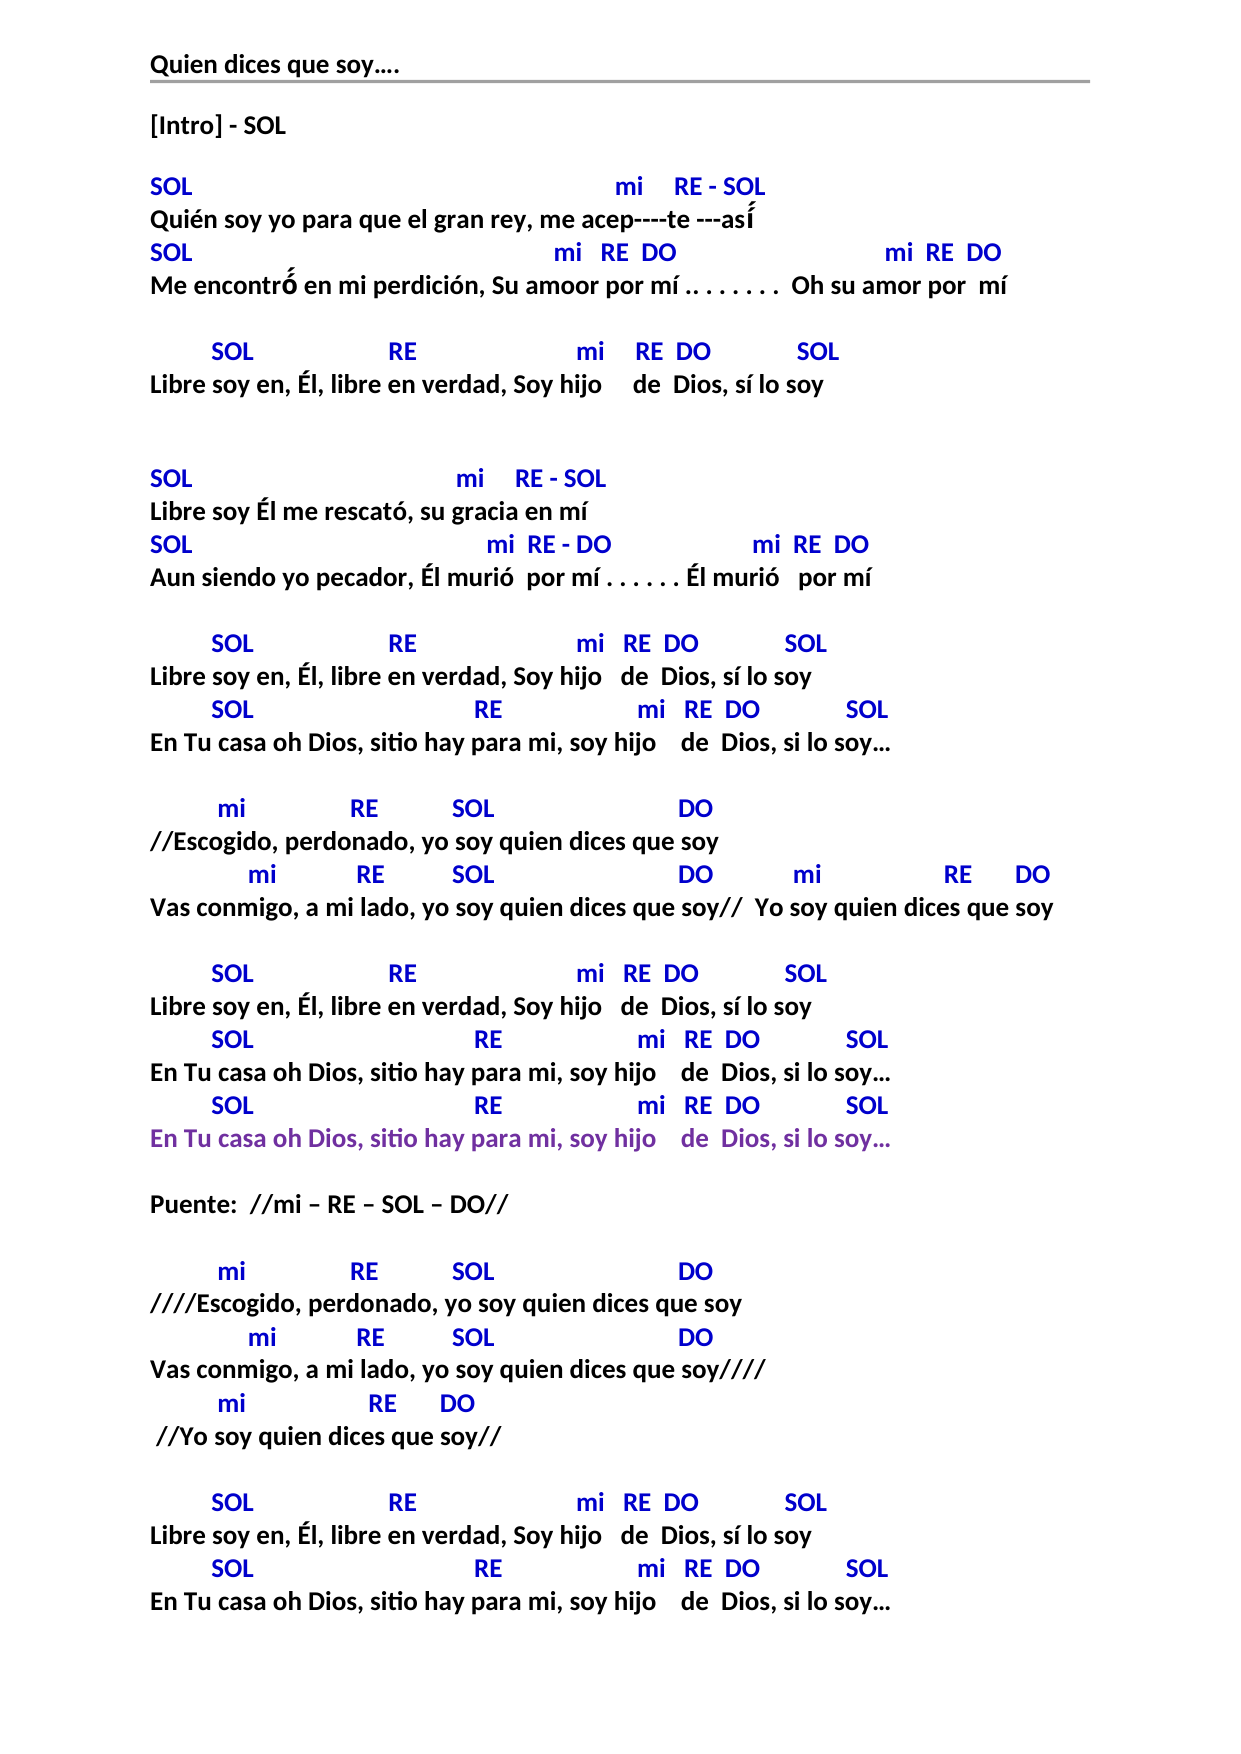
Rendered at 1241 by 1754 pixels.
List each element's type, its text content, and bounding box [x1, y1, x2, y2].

text SOL RE mi RE DO SOL [150, 956, 1090, 989]
text SOL mi RE - SOL [150, 169, 1090, 202]
text //Yo soy quien dices que soy// [150, 1419, 1090, 1452]
text mi RE SOL DO mi RE DO [150, 857, 1090, 890]
text SOL mi RE - DO mi RE DO [150, 527, 1090, 560]
text SOL RE mi RE DO SOL [150, 1551, 1090, 1584]
text En Tu casa oh Dios, sitio hay para mi, soy hijo de Dios, si lo soy… [150, 1584, 1090, 1617]
text Libre soy en, Él, libre en verdad, Soy hijo de Dios, sí lo soy [150, 367, 1090, 400]
text SOL mi RE - SOL [150, 461, 1090, 494]
text SOL RE mi RE DO SOL [150, 334, 1090, 367]
text //Escogido, perdonado, yo soy quien dices que soy [150, 824, 1090, 857]
text Quien dices que soy…. [150, 47, 1090, 79]
text Libre soy Él me rescató, su gracia en mí [150, 494, 1090, 527]
text SOL RE mi RE DO SOL [150, 1485, 1090, 1518]
text En Tu casa oh Dios, sitio hay para mi, soy hijo de Dios, si lo soy… [150, 725, 1090, 758]
text SOL mi RE DO mi RE DO [150, 235, 1090, 268]
text Vas conmigo, a mi lado, yo soy quien dices que soy// Yo soy quien dices que soy [150, 890, 1090, 923]
text mi RE SOL DO [150, 1320, 1090, 1353]
text Libre soy en, Él, libre en verdad, Soy hijo de Dios, sí lo soy [150, 659, 1090, 692]
text En Tu casa oh Dios, sitio hay para mi, soy hijo de Dios, si lo soy… [150, 1122, 1090, 1154]
text Aun siendo yo pecador, Él murió por mí . . . . . . Él murió por mí [150, 560, 1090, 593]
text Libre soy en, Él, libre en verdad, Soy hijo de Dios, sí lo soy [150, 1518, 1090, 1551]
text Libre soy en, Él, libre en verdad, Soy hijo de Dios, sí lo soy [150, 989, 1090, 1022]
text [Intro] - SOL [150, 108, 1090, 141]
text mi RE SOL DO [150, 1254, 1090, 1287]
text mi RE DO [150, 1386, 1090, 1419]
text Me encontró́ en mi perdición, Su amoor por mí .. . . . . . . Oh su amor por mí [150, 268, 1090, 301]
text Vas conmigo, a mi lado, yo soy quien dices que soy//// [150, 1353, 1090, 1386]
text ////Escogido, perdonado, yo soy quien dices que soy [150, 1287, 1090, 1320]
text Puente: //mi – RE – SOL – DO// [150, 1188, 1090, 1221]
text SOL RE mi RE DO SOL [150, 1088, 1090, 1122]
text En Tu casa oh Dios, sitio hay para mi, soy hijo de Dios, si lo soy… [150, 1056, 1090, 1088]
text SOL RE mi RE DO SOL [150, 692, 1090, 725]
text SOL RE mi RE DO SOL [150, 1022, 1090, 1056]
text SOL RE mi RE DO SOL [150, 626, 1090, 659]
text Quién soy yo para que el gran rey, me acep----te ---así́ [150, 202, 1090, 235]
text mi RE SOL DO [150, 791, 1090, 824]
